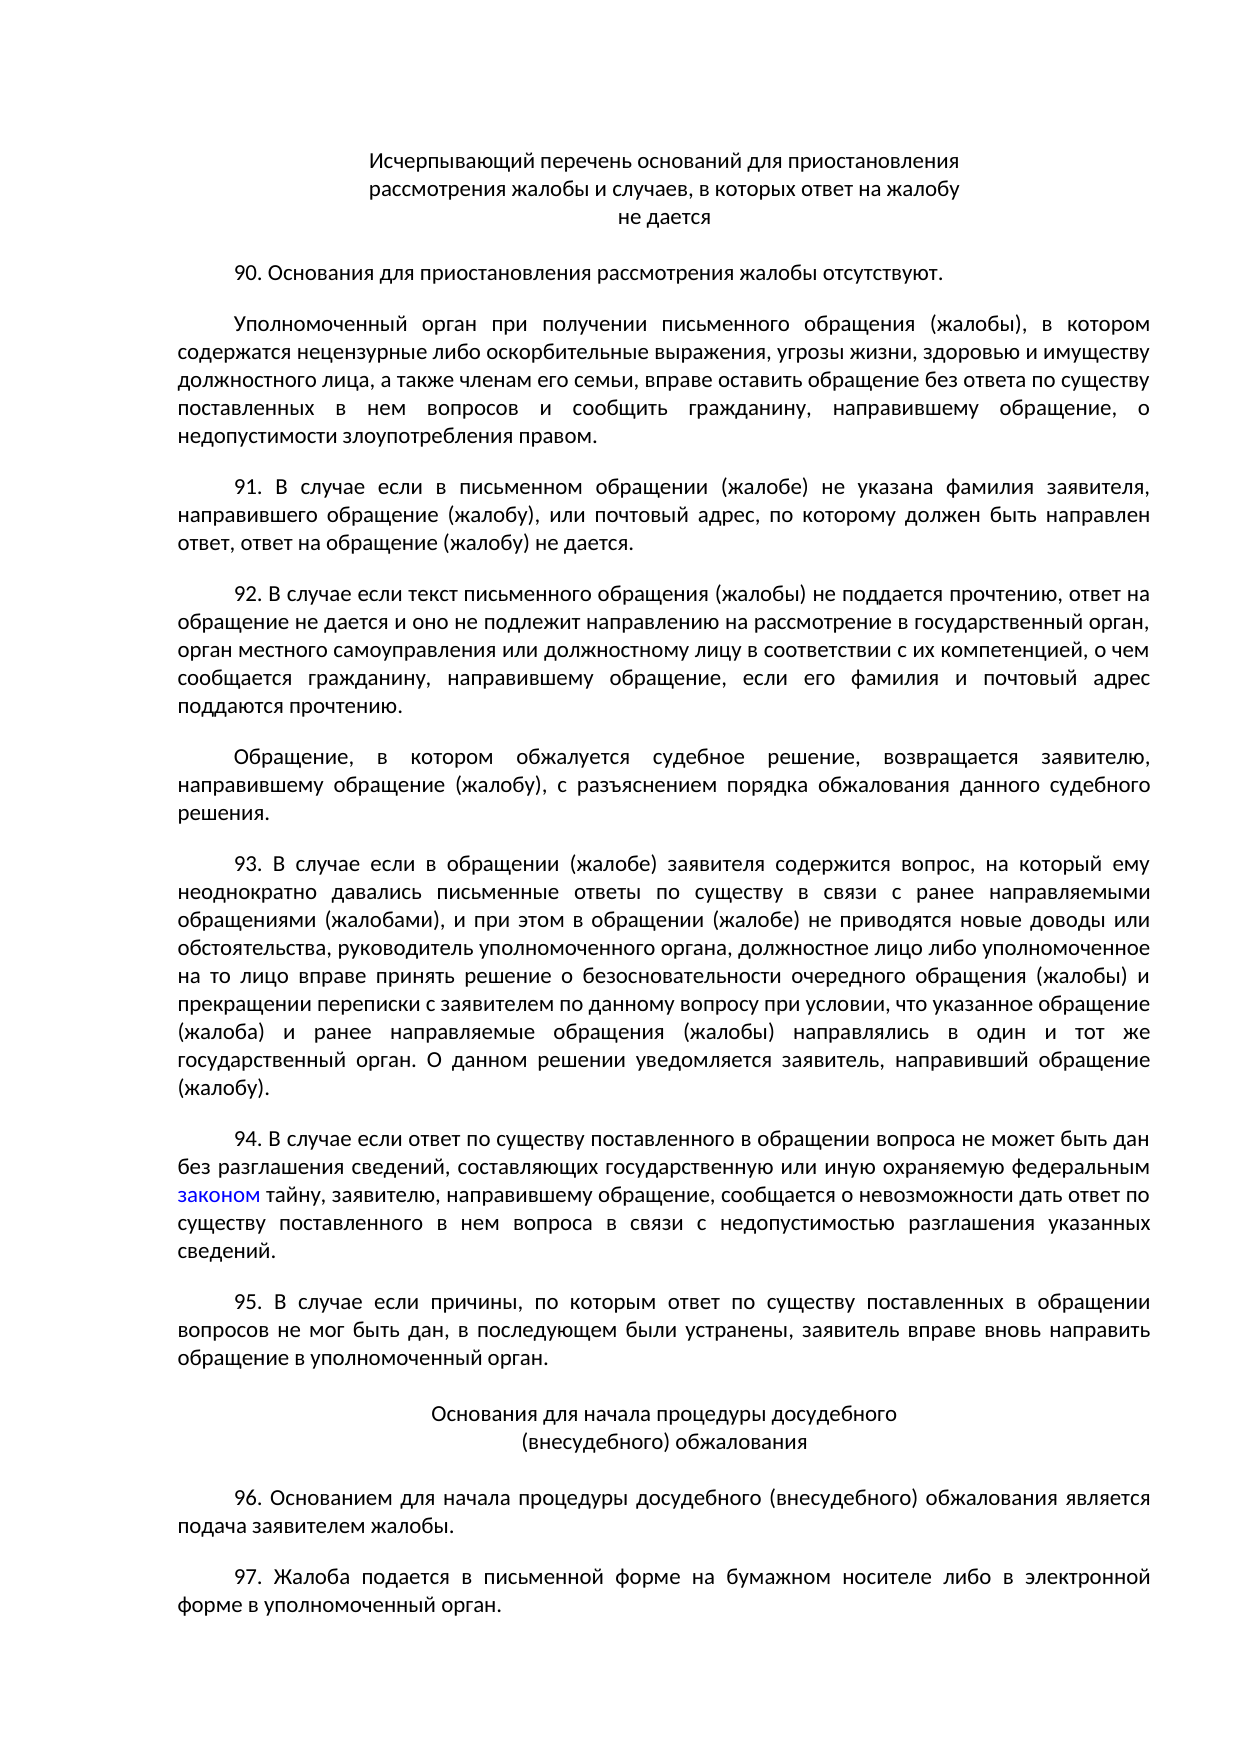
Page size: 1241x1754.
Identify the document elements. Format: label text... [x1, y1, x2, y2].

text не дается [177, 202, 1152, 230]
text Основания для начала процедуры досудебного [177, 1399, 1152, 1427]
text Уполномоченный орган при получении письменного обращения (жалобы), в котором содержатся нецензурные либо оскорбительные выражения, угрозы жизни, здоровью и имуществу должностного лица, а также членам его семьи, вправе оставить обращение без ответа по существу поставленных в нем вопросов и сообщить гражданину, направившему обращение, о недопустимости злоупотребления правом. [177, 309, 1152, 449]
text Исчерпывающий перечень оснований для приостановления [177, 146, 1152, 174]
text 94. В случае если ответ по существу поставленного в обращении вопроса не может быть дан без разглашения сведений, составляющих государственную или иную охраняемую федеральным законом тайну, заявителю, направившему обращение, сообщается о невозможности дать ответ по существу поставленного в нем вопроса в связи с недопустимостью разглашения указанных сведений. [177, 1124, 1152, 1264]
text 97. Жалоба подается в письменной форме на бумажном носителе либо в электронной форме в уполномоченный орган. [177, 1562, 1152, 1618]
text 96. Основанием для начала процедуры досудебного (внесудебного) обжалования является подача заявителем жалобы. [177, 1483, 1152, 1539]
text 92. В случае если текст письменного обращения (жалобы) не поддается прочтению, ответ на обращение не дается и оно не подлежит направлению на рассмотрение в государственный орган, орган местного самоуправления или должностному лицу в соответствии с их компетенцией, о чем сообщается гражданину, направившему обращение, если его фамилия и почтовый адрес поддаются прочтению. [177, 579, 1152, 719]
text 93. В случае если в обращении (жалобе) заявителя содержится вопрос, на который ему неоднократно давались письменные ответы по существу в связи с ранее направляемыми обращениями (жалобами), и при этом в обращении (жалобе) не приводятся новые доводы или обстоятельства, руководитель уполномоченного органа, должностное лицо либо уполномоченное на то лицо вправе принять решение о безосновательности очередного обращения (жалобы) и прекращении переписки с заявителем по данному вопросу при условии, что указанное обращение (жалоба) и ранее направляемые обращения (жалобы) направлялись в один и тот же государственный орган. О данном решении уведомляется заявитель, направивший обращение (жалобу). [177, 849, 1152, 1101]
text 90. Основания для приостановления рассмотрения жалобы отсутствуют. [177, 258, 1152, 286]
text 91. В случае если в письменном обращении (жалобе) не указана фамилия заявителя, направившего обращение (жалобу), или почтовый адрес, по которому должен быть направлен ответ, ответ на обращение (жалобу) не дается. [177, 472, 1152, 556]
text 95. В случае если причины, по которым ответ по существу поставленных в обращении вопросов не мог быть дан, в последующем были устранены, заявитель вправе вновь направить обращение в уполномоченный орган. [177, 1287, 1152, 1371]
text (внесудебного) обжалования [177, 1427, 1152, 1455]
text рассмотрения жалобы и случаев, в которых ответ на жалобу [177, 174, 1152, 202]
text Обращение, в котором обжалуется судебное решение, возвращается заявителю, направившему обращение (жалобу), с разъяснением порядка обжалования данного судебного решения. [177, 742, 1152, 826]
